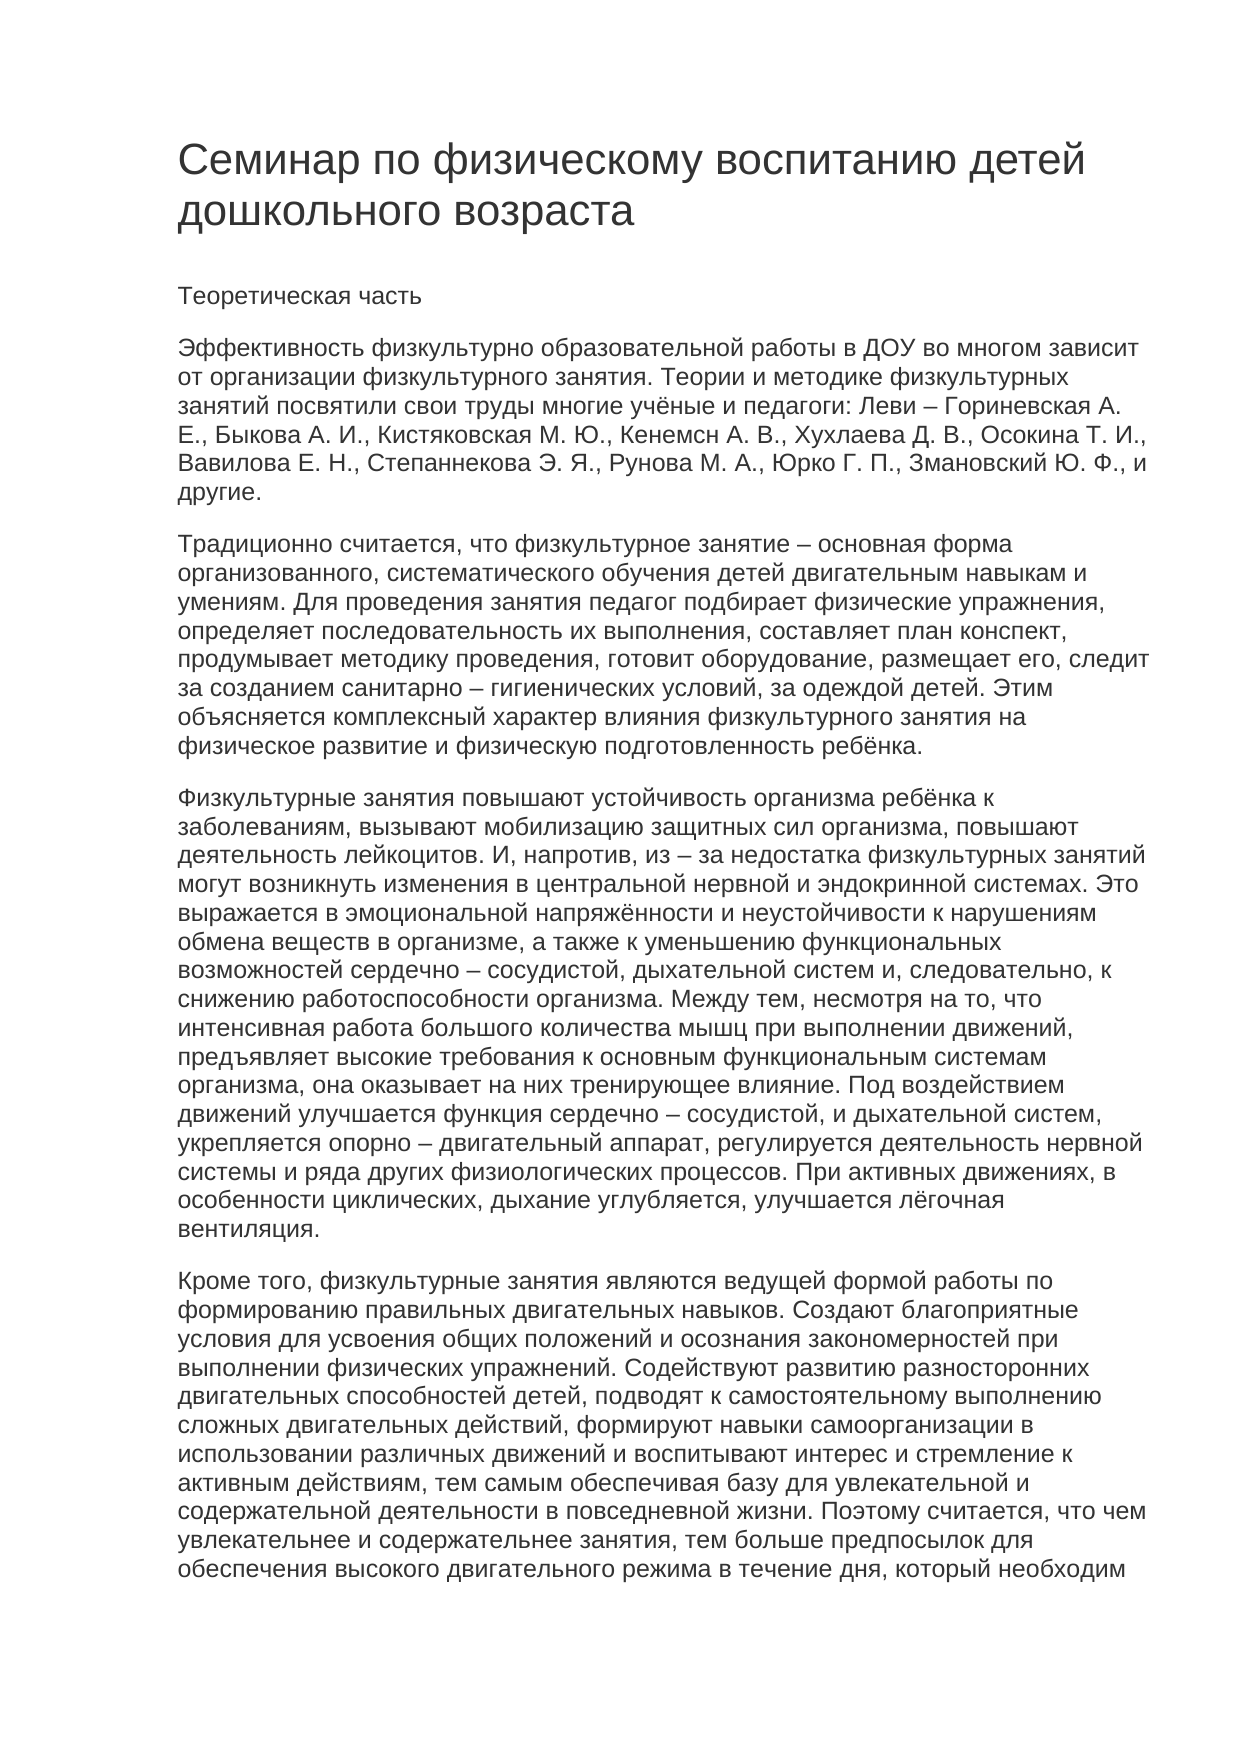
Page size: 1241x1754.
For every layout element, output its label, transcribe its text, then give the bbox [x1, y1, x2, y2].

text Традиционно считается, что физкультурное занятие – основная форма организованного, систематического обучения детей двигательным навыкам и умениям. Для проведения занятия педагог подбирает физические упражнения, определяет последовательность их выполнения, составляет план конспект, продумывает методику проведения, готовит оборудование, размещает его, следит за созданием санитарно – гигиенических условий, за одеждой детей. Этим объясняется комплексный характер влияния физкультурного занятия на физическое развитие и физическую подготовленность ребёнка. [177, 529, 1152, 759]
text Семинар по физическому воспитанию детей дошкольного возраста [177, 134, 1152, 234]
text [177, 1266, 1152, 1582]
text Теоретическая часть [177, 281, 1152, 310]
text Эффективность физкультурно образовательной работы в ДОУ во многом зависит от организации физкультурного занятия. Теории и методике физкультурных занятий посвятили свои труды многие учёные и педагоги: Леви – Гориневская А. Е., Быкова А. И., Кистяковская М. Ю., Кенемсн А. В., Хухлаева Д. В., Осокина Т. И., Вавилова Е. Н., Степаннекова Э. Я., Рунова М. А., Юрко Г. П., Змановский Ю. Ф., и другие. [177, 333, 1152, 506]
text Физкультурные занятия повышают устойчивость организма ребёнка к заболеваниям, вызывают мобилизацию защитных сил организма, повышают деятельность лейкоцитов. И, напротив, из – за недостатка физкультурных занятий могут возникнуть изменения в центральной нервной и эндокринной системах. Это выражается в эмоциональной напряжённости и неустойчивости к нарушениям обмена веществ в организме, а также к уменьшению функциональных возможностей сердечно – сосудистой, дыхательной систем и, следовательно, к снижению работоспособности организма. Между тем, несмотря на то, что интенсивная работа большого количества мышц при выполнении движений, предъявляет высокие требования к основным функциональным системам организма, она оказывает на них тренирующее влияние. Под воздействием движений улучшается функция сердечно – сосудистой, и дыхательной систем, укрепляется опорно – двигательный аппарат, регулируется деятельность нервной системы и ряда других физиологических процессов. При активных движениях, в особенности циклических, дыхание углубляется, улучшается лёгочная вентиляция. [177, 783, 1152, 1243]
